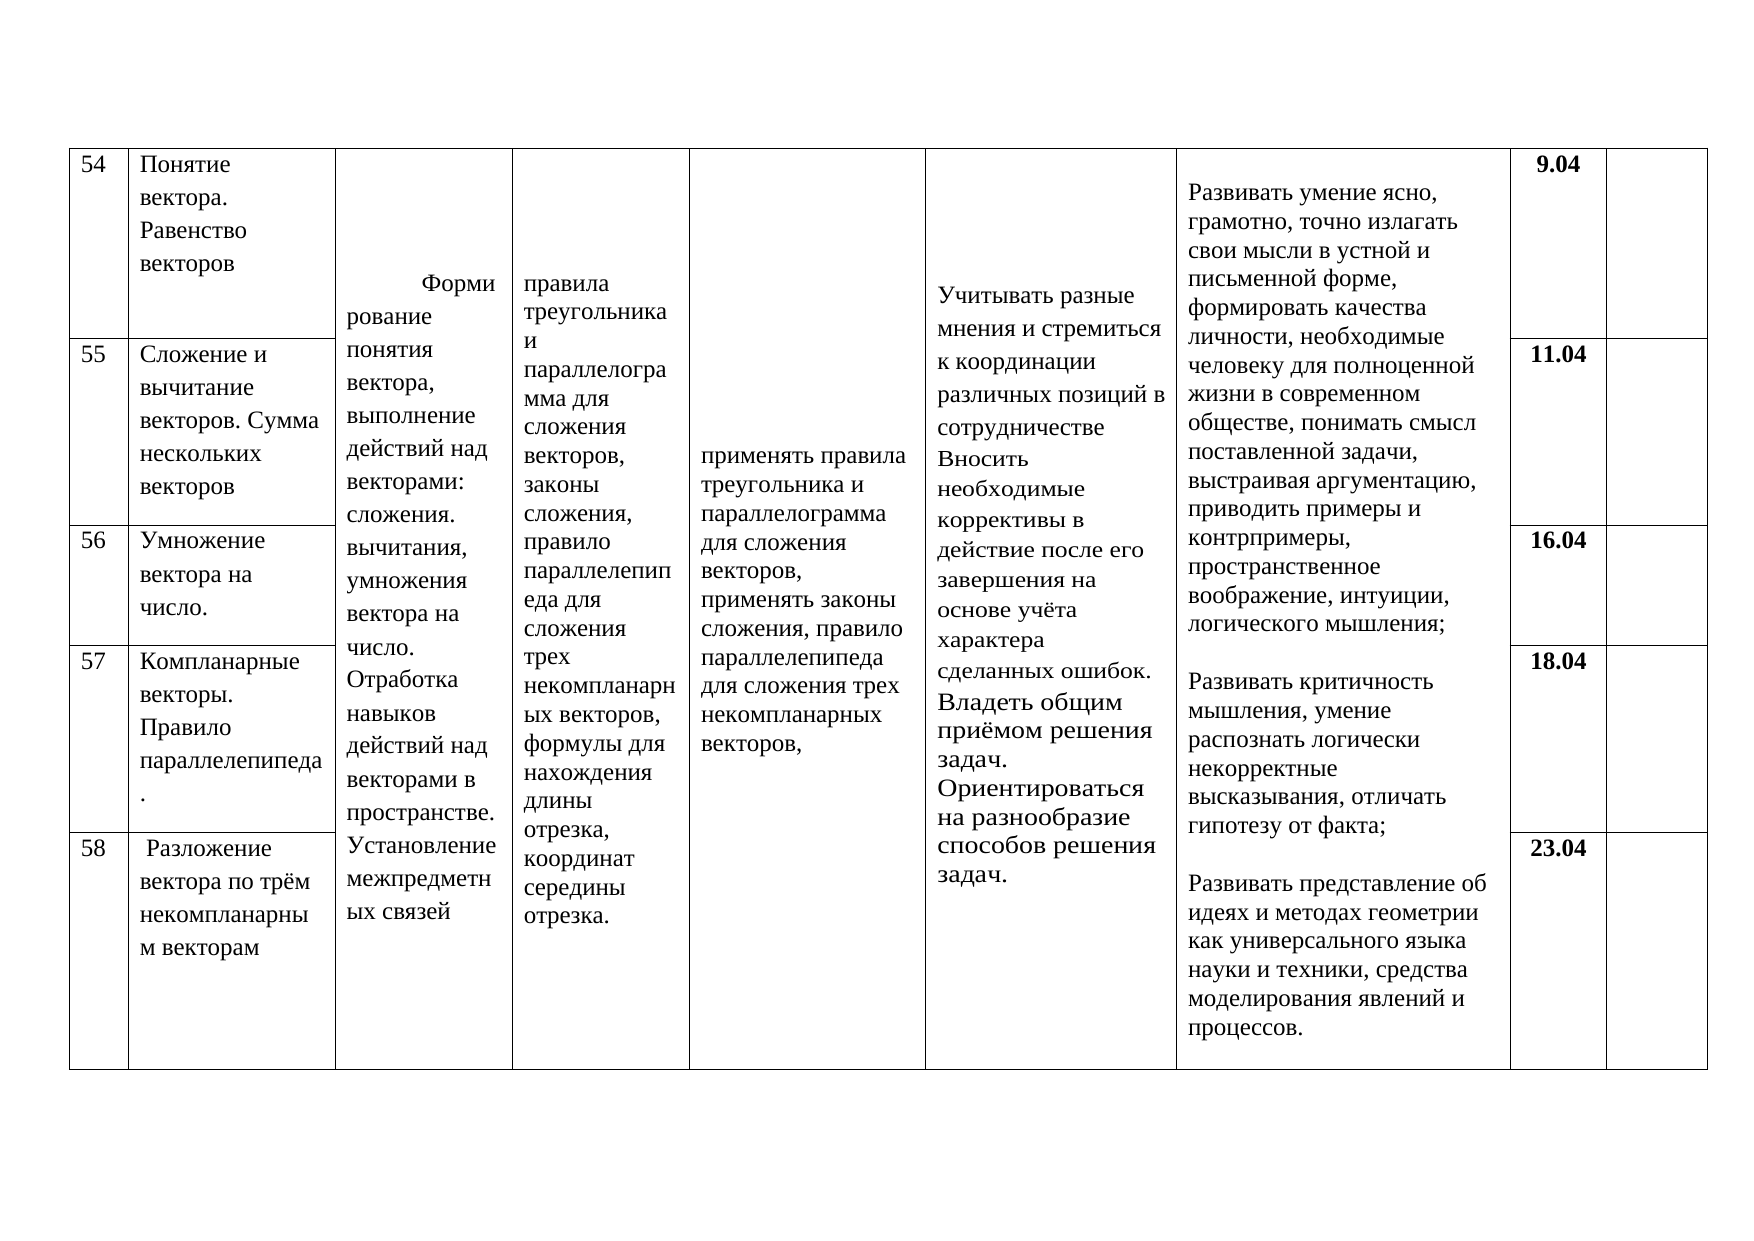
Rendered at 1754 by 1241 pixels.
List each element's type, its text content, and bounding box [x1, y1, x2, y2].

table_cell применять правила треугольника и параллелограмма для сложения векторов, применять законы сложения, правило параллелепипеда для сложения трех некомпланарных векторов, [690, 149, 925, 1069]
table_cell 11.04 [1511, 339, 1606, 524]
table_cell 54 [70, 149, 128, 338]
table_cell 18.04 [1511, 646, 1606, 832]
table_cell [1607, 149, 1707, 338]
table_cell 56 [70, 526, 128, 645]
table_cell 55 [70, 339, 128, 524]
table_cell Формирование понятия вектора, выполнение действий над векторами: сложения. вычитания, умножения вектора на число. Отработка навыков действий над векторами в пространстве. Установление межпредметных связей [336, 149, 512, 1069]
table_cell 23.04 [1511, 833, 1606, 1069]
table_cell 16.04 [1511, 526, 1606, 645]
table_cell Учитывать разные мнения и стремиться к координации различных позиций в сотрудничестве Вносить необходимые коррективы в действие после его завершения на основе учёта характера сделанных ошибок. Владеть общим приёмом решения задач. Ориентироваться на разнообразие способов решения задач. [926, 149, 1176, 1069]
table_cell Развивать умение ясно, грамотно, точно излагать свои мысли в устной и письменной форме, формировать качества личности, необходимые человеку для полноценной жизни в современном обществе, понимать смысл поставленной задачи, выстраивая аргументацию, приводить примеры и контрпримеры, пространственное воображение, интуиции, логического мышления; Развивать критичность мышления, умение распознать логически некорректные высказывания, отличать гипотезу от факта; Развивать представление об идеях и методах геометрии как универсального языка науки и техники, средства моделирования явлений и процессов. [1177, 149, 1510, 1069]
table_cell [1607, 833, 1707, 1069]
table_cell Умножение вектора на число. [129, 526, 335, 645]
table_cell Компланарные векторы. Правило параллелепипеда. [129, 646, 335, 832]
table_cell 57 [70, 646, 128, 832]
table_cell [1607, 526, 1707, 645]
table_cell Понятие вектора. Равенство векторов [129, 149, 335, 338]
table_cell 9.04 [1511, 149, 1606, 338]
table_cell 58 [70, 833, 128, 1069]
table_cell Разложение вектора по трём некомпланарным векторам [129, 833, 335, 1069]
table_cell правила треугольника и параллелограмма для сложения векторов, законы сложения, правило параллелепипеда для сложения трех некомпланарных векторов, формулы для нахождения длины отрезка, координат середины отрезка. [513, 149, 689, 1069]
table_cell [1607, 339, 1707, 524]
table_cell [1607, 646, 1707, 832]
table_cell Сложение и вычитание векторов. Сумма нескольких векторов [129, 339, 335, 524]
